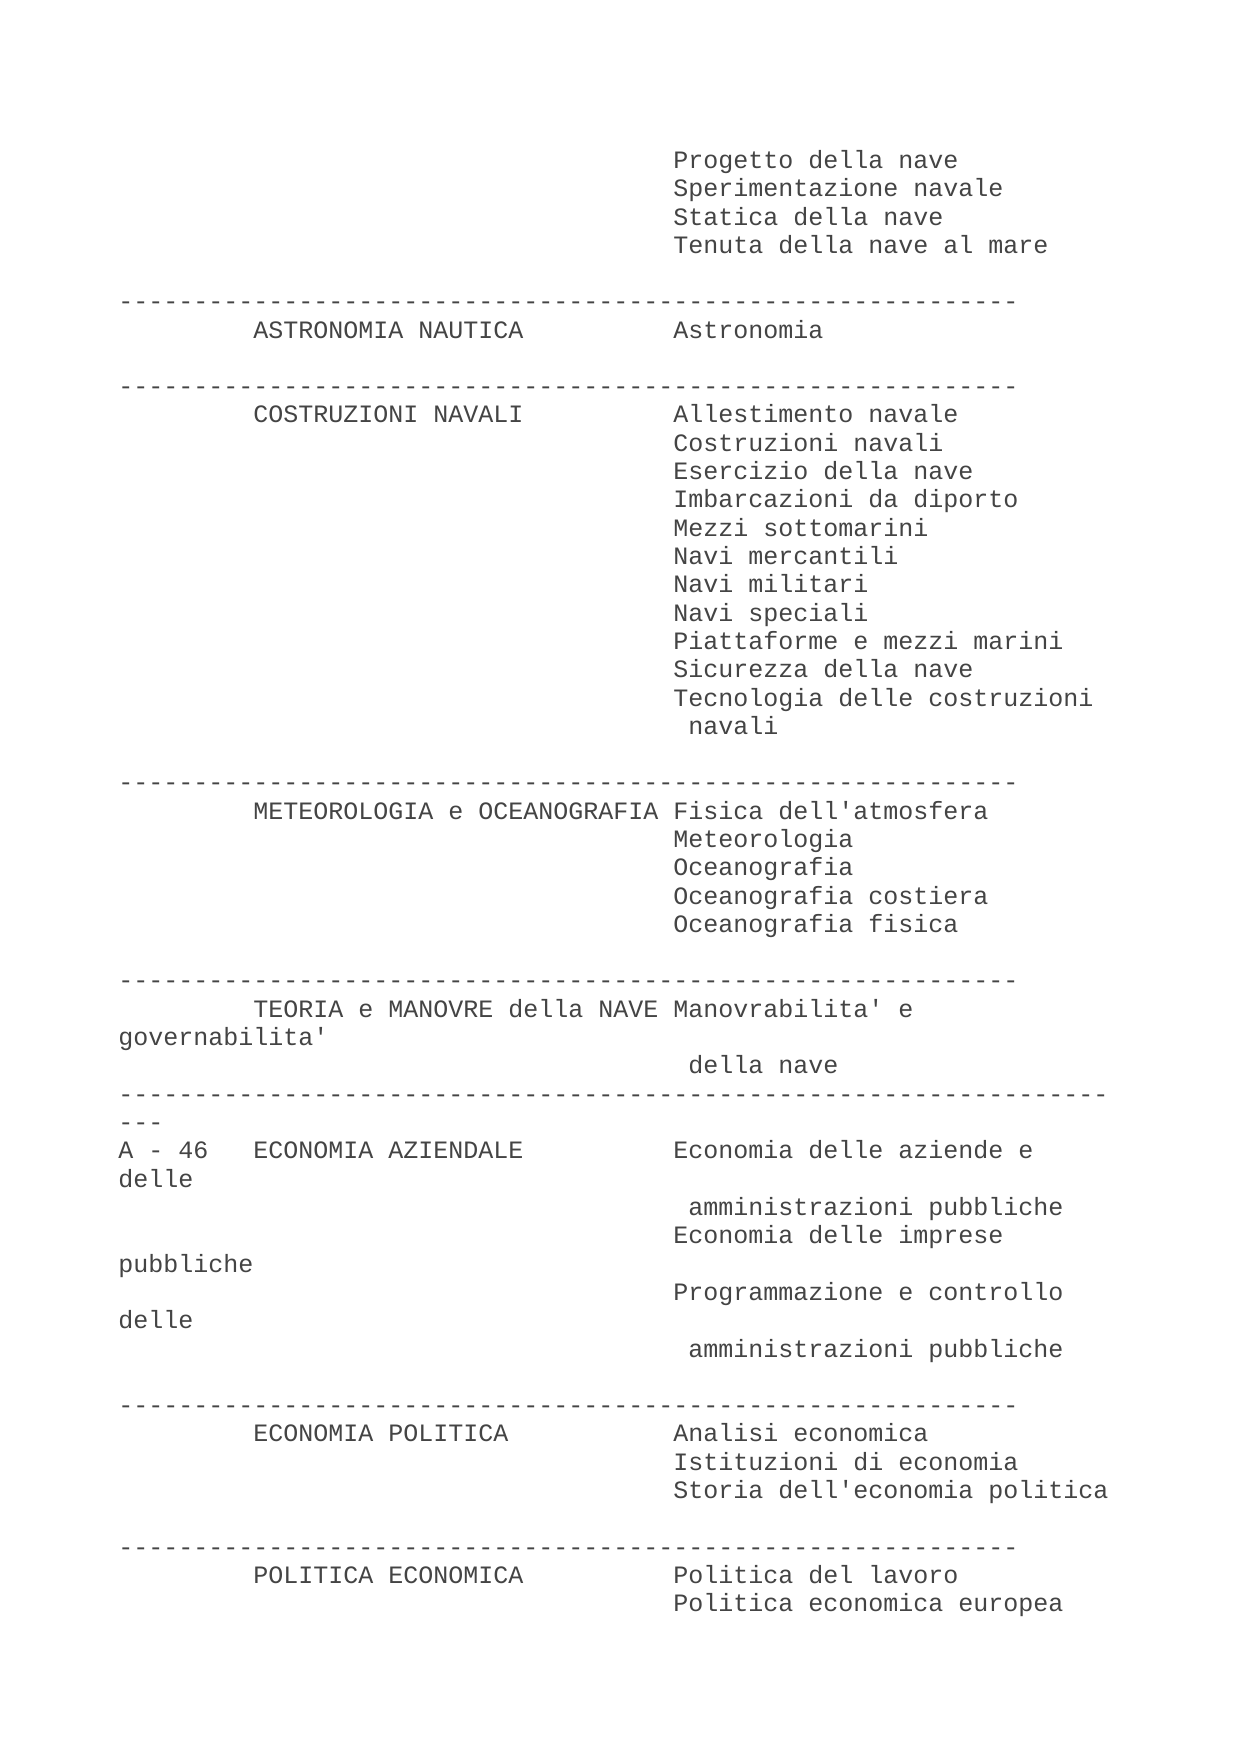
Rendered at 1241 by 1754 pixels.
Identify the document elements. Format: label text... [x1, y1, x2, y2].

text --------------------------------------------------------------------- [118, 1081, 1122, 1138]
text Mezzi sottomarini [118, 515, 1122, 544]
text Oceanografia fisica [118, 912, 1122, 940]
text Imbarcazioni da diporto [118, 487, 1122, 515]
text Navi speciali [118, 600, 1122, 629]
text TEORIA e MANOVRE della NAVE Manovrabilita' e governabilita' [118, 996, 1122, 1053]
text COSTRUZIONI NAVALI Allestimento navale [118, 402, 1122, 430]
text Storia dell'economia politica [118, 1478, 1122, 1506]
text Statica della nave [118, 204, 1122, 233]
text ASTRONOMIA NAUTICA Astronomia [118, 317, 1122, 346]
text Navi militari [118, 572, 1122, 600]
text METEOROLOGIA e OCEANOGRAFIA Fisica dell'atmosfera [118, 798, 1122, 827]
text Sperimentazione navale [118, 176, 1122, 204]
text ------------------------------------------------------------ [118, 1365, 1122, 1421]
text Economia delle imprese pubbliche [118, 1223, 1122, 1280]
text Oceanografia [118, 855, 1122, 883]
text Costruzioni navali [118, 430, 1122, 459]
text Tenuta della nave al mare [118, 233, 1122, 261]
text ------------------------------------------------------------ [118, 940, 1122, 996]
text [118, 1506, 1122, 1562]
text ------------------------------------------------------------ [118, 346, 1122, 402]
text POLITICA ECONOMICA Politica del lavoro [118, 1562, 1122, 1591]
text Meteorologia [118, 827, 1122, 855]
text amministrazioni pubbliche [118, 1195, 1122, 1223]
text Sicurezza della nave [118, 657, 1122, 685]
text Piattaforme e mezzi marini [118, 629, 1122, 657]
text Navi mercantili [118, 544, 1122, 572]
text della nave [118, 1053, 1122, 1081]
text ECONOMIA POLITICA Analisi economica [118, 1421, 1122, 1449]
text Istituzioni di economia [118, 1449, 1122, 1478]
text Oceanografia costiera [118, 883, 1122, 912]
text navali [118, 714, 1122, 742]
text Progetto della nave [118, 148, 1122, 176]
text Politica economica europea [118, 1591, 1122, 1619]
text A - 46 ECONOMIA AZIENDALE Economia delle aziende e delle [118, 1138, 1122, 1195]
text Programmazione e controllo delle [118, 1280, 1122, 1336]
text Esercizio della nave [118, 459, 1122, 487]
text Tecnologia delle costruzioni [118, 685, 1122, 714]
text ------------------------------------------------------------ [118, 261, 1122, 317]
text amministrazioni pubbliche [118, 1336, 1122, 1365]
text ------------------------------------------------------------ [118, 742, 1122, 798]
